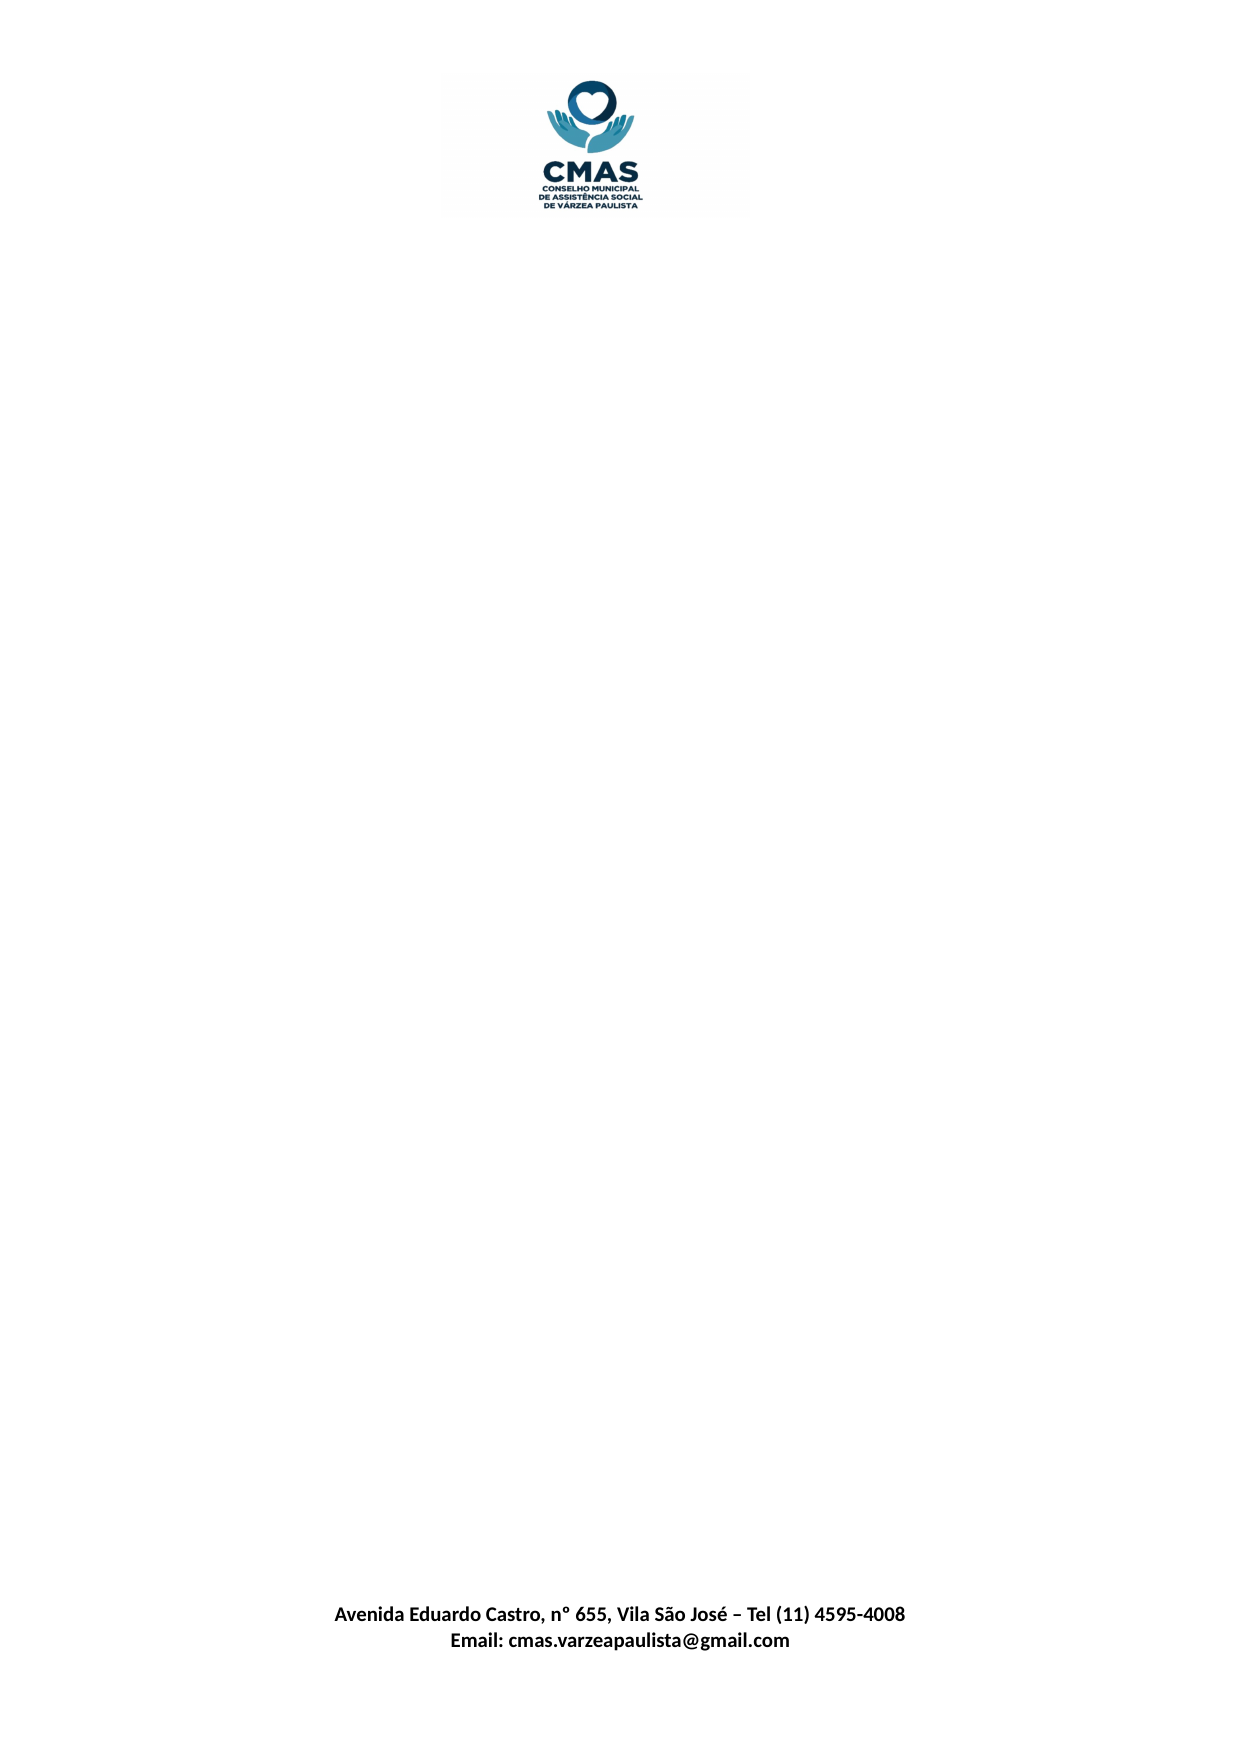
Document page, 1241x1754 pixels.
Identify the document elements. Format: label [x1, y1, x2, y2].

picture [441, 73, 751, 218]
